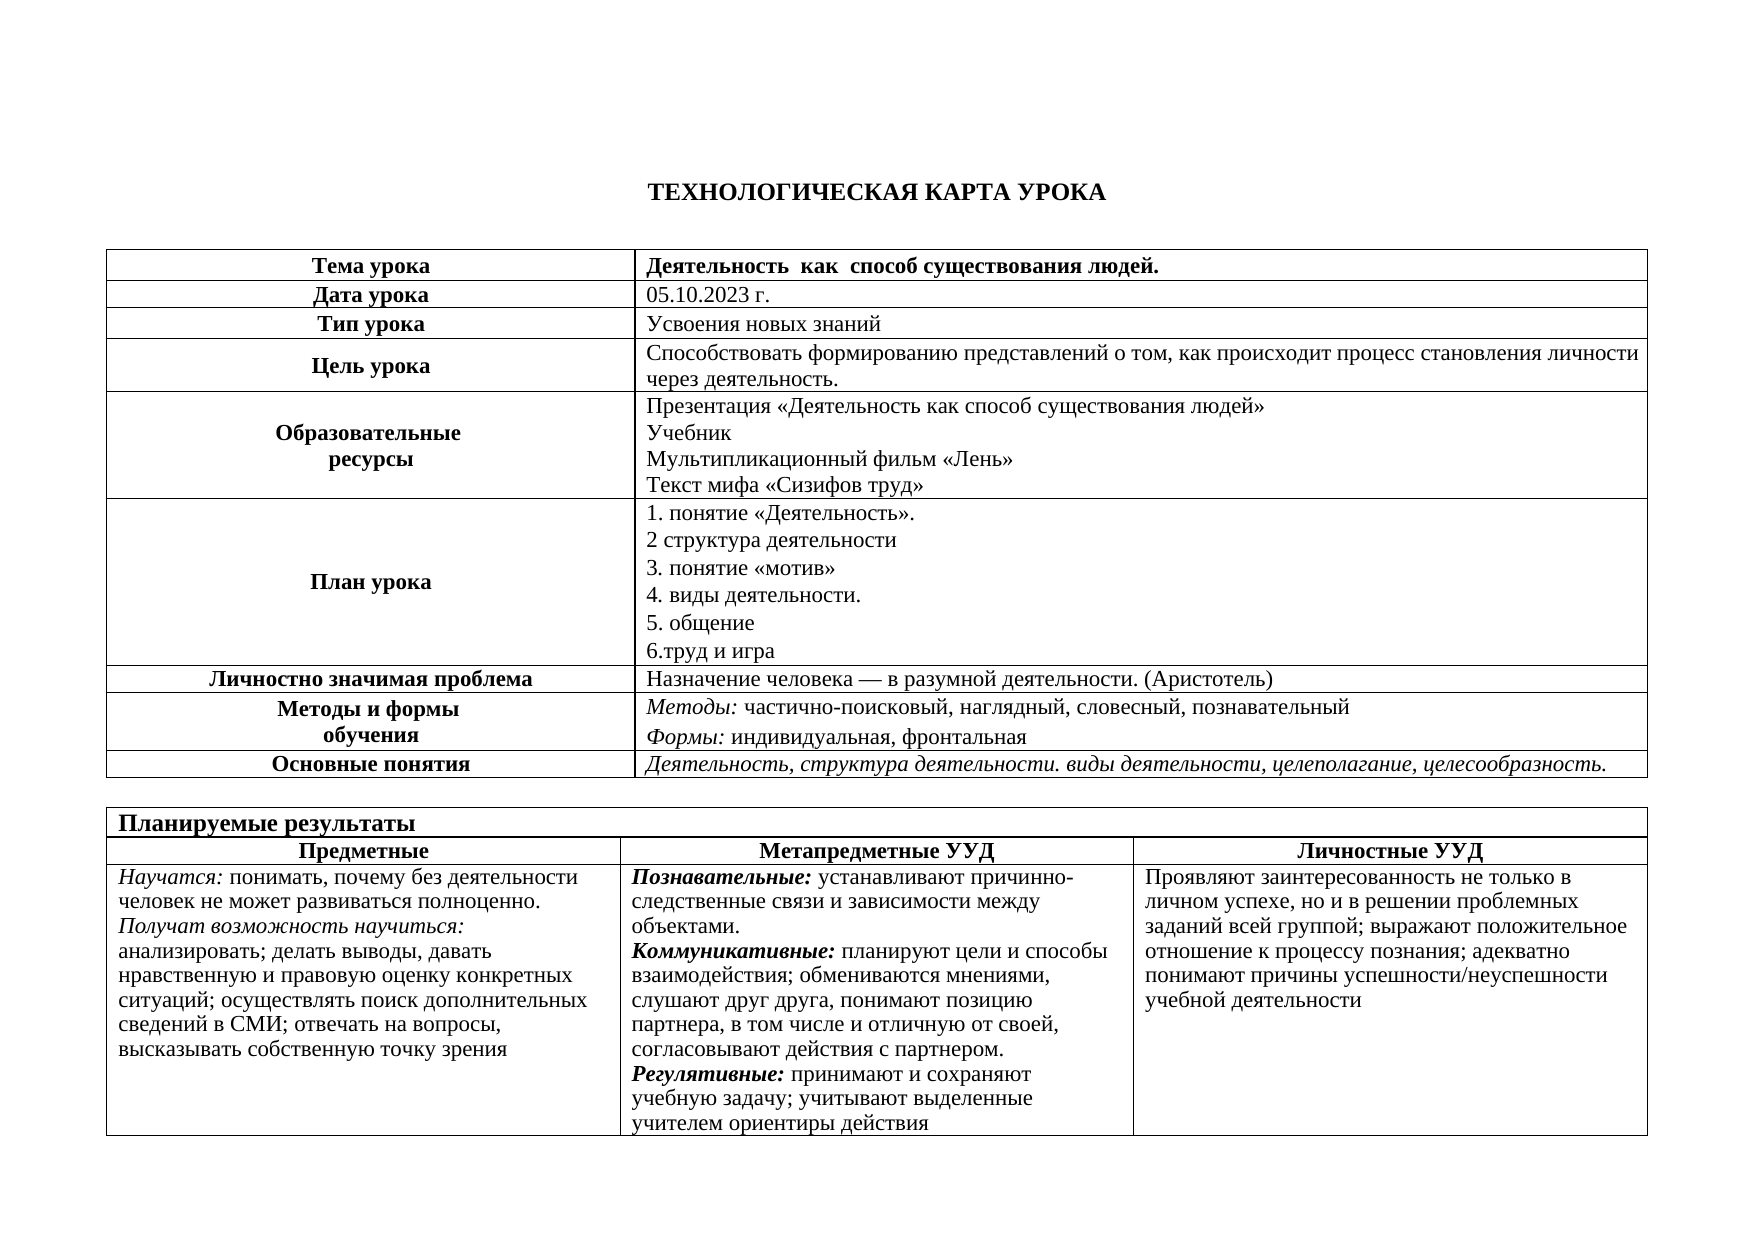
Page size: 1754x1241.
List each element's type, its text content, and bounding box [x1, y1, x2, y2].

table_cell Предметные [107, 838, 620, 864]
table_cell Образовательные ресурсы [107, 392, 634, 498]
table_cell Дата урока [107, 281, 634, 307]
table_cell План урока [107, 499, 634, 664]
table_cell Презентация «Деятельность как способ существования людей» Учебник Мультипликационный фильм «Лень» Текст мифа «Сизифов труд» [636, 392, 1647, 498]
table_cell Научатся: понимать, почему без деятельности человек не может развиваться полноценно. Получат возможность научиться: анализировать; делать выводы, давать нравственную и правовую оценку конкретных ситуаций; осуществлять поиск дополнительных сведений в СМИ; отвечать на вопросы, высказывать собственную точку зрения [107, 865, 620, 1135]
table_cell Тип урока [107, 308, 634, 337]
text ТЕХНОЛОГИЧЕСКАЯ КАРТА УРОКА [118, 177, 1636, 206]
table_cell Деятельность, структура деятельности. виды деятельности, целеполагание, целесообразность. [636, 751, 1647, 777]
table_cell Назначение человека — в разумной деятельности. (Аристотель) [636, 666, 1647, 692]
table_cell Способствовать формированию представлений о том, как происходит процесс становления личности через деятельность. [636, 339, 1647, 391]
table_cell 05.10.2023 г. [636, 281, 1647, 307]
table_cell Цель урока [107, 339, 634, 391]
table_cell Личностные УУД [1134, 838, 1647, 864]
table_header Планируемые результаты [107, 808, 1647, 836]
table_cell Метапредметные УУД [621, 838, 1133, 864]
table_cell методы и формы обучения [107, 693, 634, 749]
table_cell Усвоения новых знаний [636, 308, 1647, 337]
table_header Тема урока [107, 250, 634, 279]
table_cell 1. понятие «Деятельность». 2 структура деятельности 3. понятие «мотив» 4. виды деятельности. 5. общение 6.труд и игра [636, 499, 1647, 664]
table_cell Личностно значимая проблема [107, 666, 634, 692]
table_header Деятельность как способ существования людей. [636, 250, 1647, 279]
table_cell Основные понятия [107, 751, 634, 777]
table_cell Методы: частично-поисковый, наглядный, словесный, познавательный Формы: индивидуальная, фронтальная [636, 693, 1647, 749]
table_cell Познавательные: устанавливают причинно-следственные связи и зависимости между объектами. Коммуникативные: планируют цели и способы взаимодействия; обмениваются мнениями, слушают друг друга, понимают позицию партнера, в том числе и отличную от своей, согласовывают действия с партнером. Регулятивные: принимают и сохраняют учебную задачу; учитывают выделенные учителем ориентиры действия [621, 865, 1133, 1135]
table_cell Проявляют заинтересованность не только в личном успехе, но и в решении проблемных заданий всей группой; выражают положительное отношение к процессу познания; адекватно понимают причины успешности/неуспешности учебной деятельности [1134, 865, 1647, 1135]
